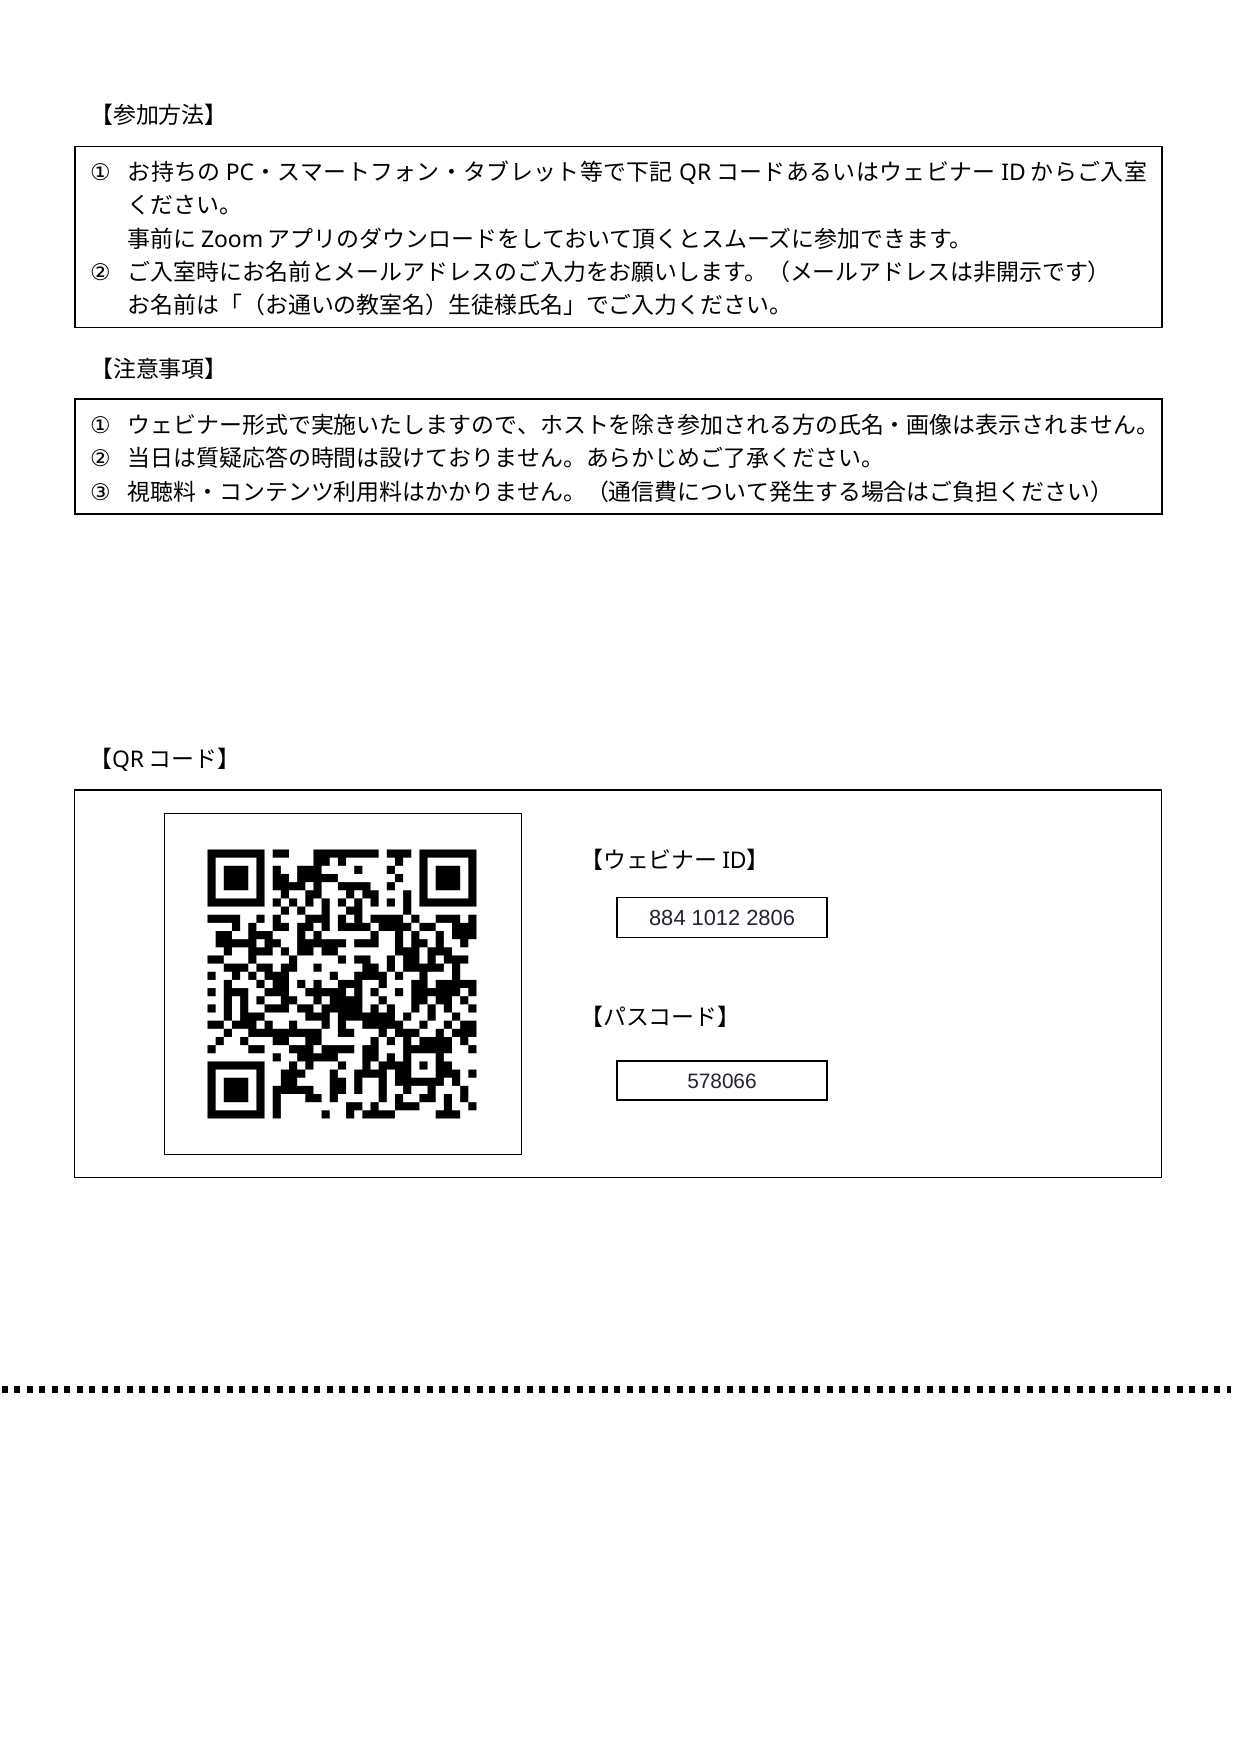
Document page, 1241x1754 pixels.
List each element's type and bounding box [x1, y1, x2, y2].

picture [180, 821, 505, 1147]
